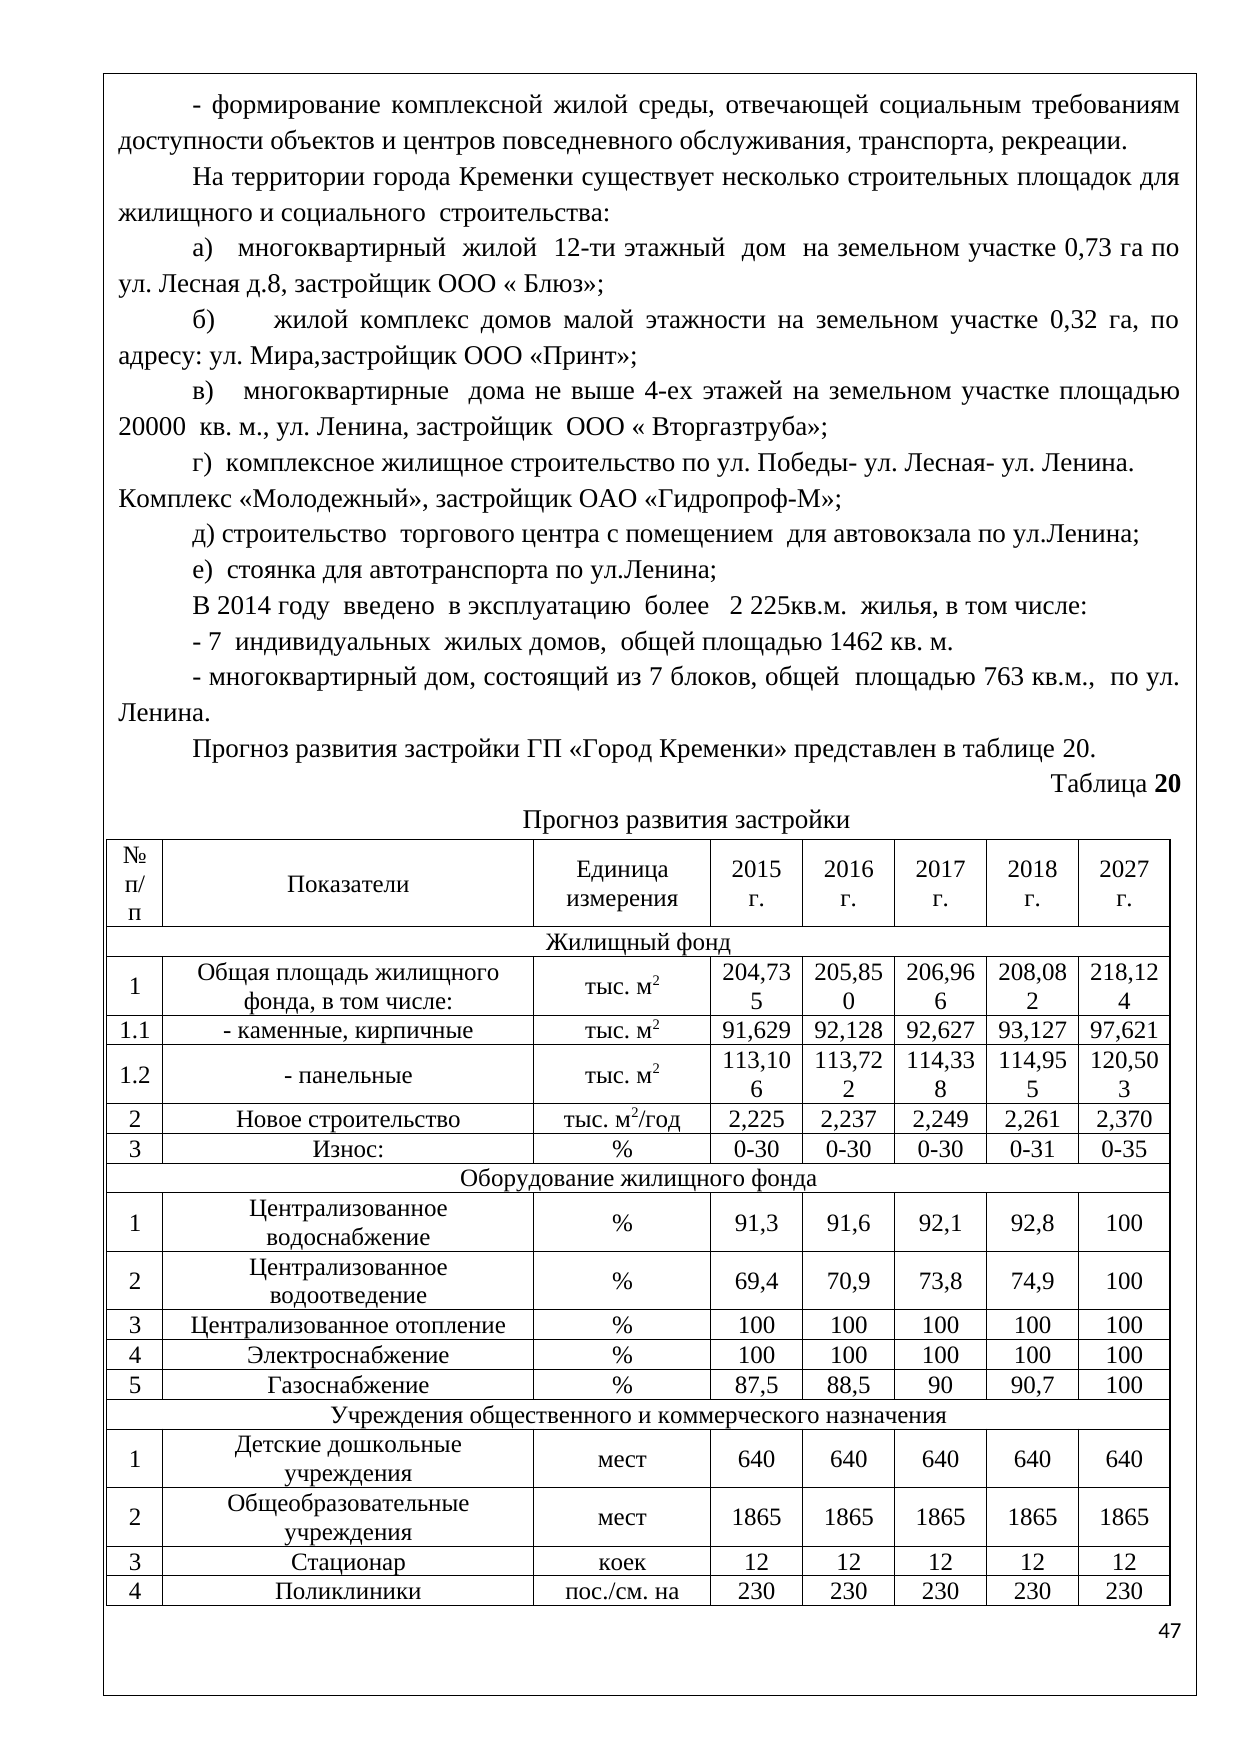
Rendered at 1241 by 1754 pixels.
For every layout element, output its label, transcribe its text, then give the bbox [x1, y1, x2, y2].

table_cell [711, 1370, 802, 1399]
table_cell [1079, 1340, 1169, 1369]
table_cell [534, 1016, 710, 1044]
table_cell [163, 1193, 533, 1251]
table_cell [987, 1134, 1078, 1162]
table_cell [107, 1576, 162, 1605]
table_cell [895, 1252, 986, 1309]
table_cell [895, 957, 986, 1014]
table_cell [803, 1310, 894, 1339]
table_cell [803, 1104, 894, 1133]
text Комплекс «Молодежный», застройщик ОАО «Гидропроф-М»; [118, 482, 1181, 513]
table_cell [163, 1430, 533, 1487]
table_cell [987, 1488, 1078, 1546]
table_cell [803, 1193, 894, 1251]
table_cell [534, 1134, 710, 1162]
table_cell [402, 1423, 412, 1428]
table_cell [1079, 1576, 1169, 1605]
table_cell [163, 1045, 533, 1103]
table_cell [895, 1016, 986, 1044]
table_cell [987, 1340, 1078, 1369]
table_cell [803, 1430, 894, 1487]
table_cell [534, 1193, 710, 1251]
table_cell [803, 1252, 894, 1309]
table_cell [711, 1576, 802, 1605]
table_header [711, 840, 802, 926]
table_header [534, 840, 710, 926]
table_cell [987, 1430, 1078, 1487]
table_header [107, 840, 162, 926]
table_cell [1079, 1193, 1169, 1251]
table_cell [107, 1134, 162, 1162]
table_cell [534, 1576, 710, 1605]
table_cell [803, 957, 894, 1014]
text Прогноз развития застройки [118, 803, 1181, 834]
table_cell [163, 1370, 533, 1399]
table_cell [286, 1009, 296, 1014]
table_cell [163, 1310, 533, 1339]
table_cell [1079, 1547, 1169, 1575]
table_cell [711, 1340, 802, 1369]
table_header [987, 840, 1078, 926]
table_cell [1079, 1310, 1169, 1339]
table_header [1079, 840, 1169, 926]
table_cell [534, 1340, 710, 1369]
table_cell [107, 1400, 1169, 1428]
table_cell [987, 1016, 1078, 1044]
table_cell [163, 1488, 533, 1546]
text Таблица 20 [118, 767, 1181, 799]
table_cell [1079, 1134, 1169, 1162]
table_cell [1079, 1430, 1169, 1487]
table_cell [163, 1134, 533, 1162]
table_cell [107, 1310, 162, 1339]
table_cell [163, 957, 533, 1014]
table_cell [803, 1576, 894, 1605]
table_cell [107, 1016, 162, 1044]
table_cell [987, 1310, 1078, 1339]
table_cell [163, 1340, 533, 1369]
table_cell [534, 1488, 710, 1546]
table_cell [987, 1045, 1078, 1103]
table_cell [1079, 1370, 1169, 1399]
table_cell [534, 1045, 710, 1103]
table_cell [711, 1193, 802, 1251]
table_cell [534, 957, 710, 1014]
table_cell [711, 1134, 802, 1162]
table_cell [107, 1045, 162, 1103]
text в) многоквартирные дома не выше 4-ех этажей на земельном участке площадью 20000 кв. м., ул. Ленина, застройщик ООО « Вторгазтруба»; [118, 374, 1181, 441]
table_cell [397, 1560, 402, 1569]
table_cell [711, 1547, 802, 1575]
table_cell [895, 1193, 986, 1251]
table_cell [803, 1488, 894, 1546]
text а) многоквартирный жилой 12-ти этажный дом на земельном участке 0,73 га по ул. Лесная д.8, застройщик ООО « Блюз»; [118, 232, 1181, 298]
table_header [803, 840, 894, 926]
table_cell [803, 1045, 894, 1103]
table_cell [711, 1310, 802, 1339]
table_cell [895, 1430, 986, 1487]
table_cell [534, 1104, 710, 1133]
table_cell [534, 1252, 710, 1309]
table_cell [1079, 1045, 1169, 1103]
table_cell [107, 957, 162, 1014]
text б) жилой комплекс домов малой этажности на земельном участке 0,32 га, по адресу: ул. Мира,застройщик ООО «Принт»; [118, 303, 1181, 370]
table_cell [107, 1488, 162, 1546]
text - многоквартирный дом, состоящий из 7 блоков, общей площадью 763 кв.м., по ул. Ленина. [118, 660, 1181, 727]
text - формирование комплексной жилой среды, отвечающей социальным требованиям доступности объектов и центров повседневного обслуживания, транспорта, рекреации. [118, 89, 1181, 156]
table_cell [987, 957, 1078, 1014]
text На территории города Кременки существует несколько строительных площадок для жилищного и социального строительства: [118, 160, 1181, 227]
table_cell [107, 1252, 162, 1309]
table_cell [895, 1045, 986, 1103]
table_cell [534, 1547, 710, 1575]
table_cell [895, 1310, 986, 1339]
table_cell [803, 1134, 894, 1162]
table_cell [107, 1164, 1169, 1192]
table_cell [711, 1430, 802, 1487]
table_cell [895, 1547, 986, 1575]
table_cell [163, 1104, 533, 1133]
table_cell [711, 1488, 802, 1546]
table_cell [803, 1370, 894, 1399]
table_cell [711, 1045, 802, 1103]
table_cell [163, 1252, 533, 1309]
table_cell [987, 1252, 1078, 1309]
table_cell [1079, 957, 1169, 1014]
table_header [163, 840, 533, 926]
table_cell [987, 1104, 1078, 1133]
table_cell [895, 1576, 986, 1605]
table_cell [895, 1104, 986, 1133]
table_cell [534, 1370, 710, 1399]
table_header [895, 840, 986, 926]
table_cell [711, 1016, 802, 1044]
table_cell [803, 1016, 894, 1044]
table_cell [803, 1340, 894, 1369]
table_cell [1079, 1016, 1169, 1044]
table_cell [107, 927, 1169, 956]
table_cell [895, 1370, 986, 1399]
text - 7 индивидуальных жилых домов, общей площадью 1462 кв. м. [192, 624, 1181, 656]
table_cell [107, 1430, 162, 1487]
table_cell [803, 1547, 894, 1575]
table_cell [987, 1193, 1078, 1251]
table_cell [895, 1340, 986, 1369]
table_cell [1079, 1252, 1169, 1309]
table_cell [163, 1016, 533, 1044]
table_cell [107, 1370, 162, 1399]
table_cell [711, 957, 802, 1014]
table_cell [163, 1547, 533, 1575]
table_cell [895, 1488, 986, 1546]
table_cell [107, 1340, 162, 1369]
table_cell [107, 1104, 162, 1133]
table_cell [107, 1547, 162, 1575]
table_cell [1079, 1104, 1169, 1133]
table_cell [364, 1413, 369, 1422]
text д) строительство торгового центра с помещением для автовокзала по ул.Ленина; [118, 517, 1181, 548]
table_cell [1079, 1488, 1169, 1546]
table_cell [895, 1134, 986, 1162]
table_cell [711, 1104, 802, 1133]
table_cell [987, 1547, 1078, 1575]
text В 2014 году введено в эксплуатацию более 2 225кв.м. жилья, в том числе: [118, 589, 1181, 620]
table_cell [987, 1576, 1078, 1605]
text Прогноз развития застройки ГП «Город Кременки» представлен в таблице 20. [118, 732, 1181, 763]
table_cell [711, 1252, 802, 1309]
text г) комплексное жилищное строительство по ул. Победы- ул. Лесная- ул. Ленина. [118, 446, 1181, 477]
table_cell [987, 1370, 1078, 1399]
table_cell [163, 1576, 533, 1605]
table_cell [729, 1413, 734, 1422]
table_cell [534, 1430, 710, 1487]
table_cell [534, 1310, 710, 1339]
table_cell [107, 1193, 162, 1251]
text е) стоянка для автотранспорта по ул.Ленина; [118, 553, 1181, 584]
